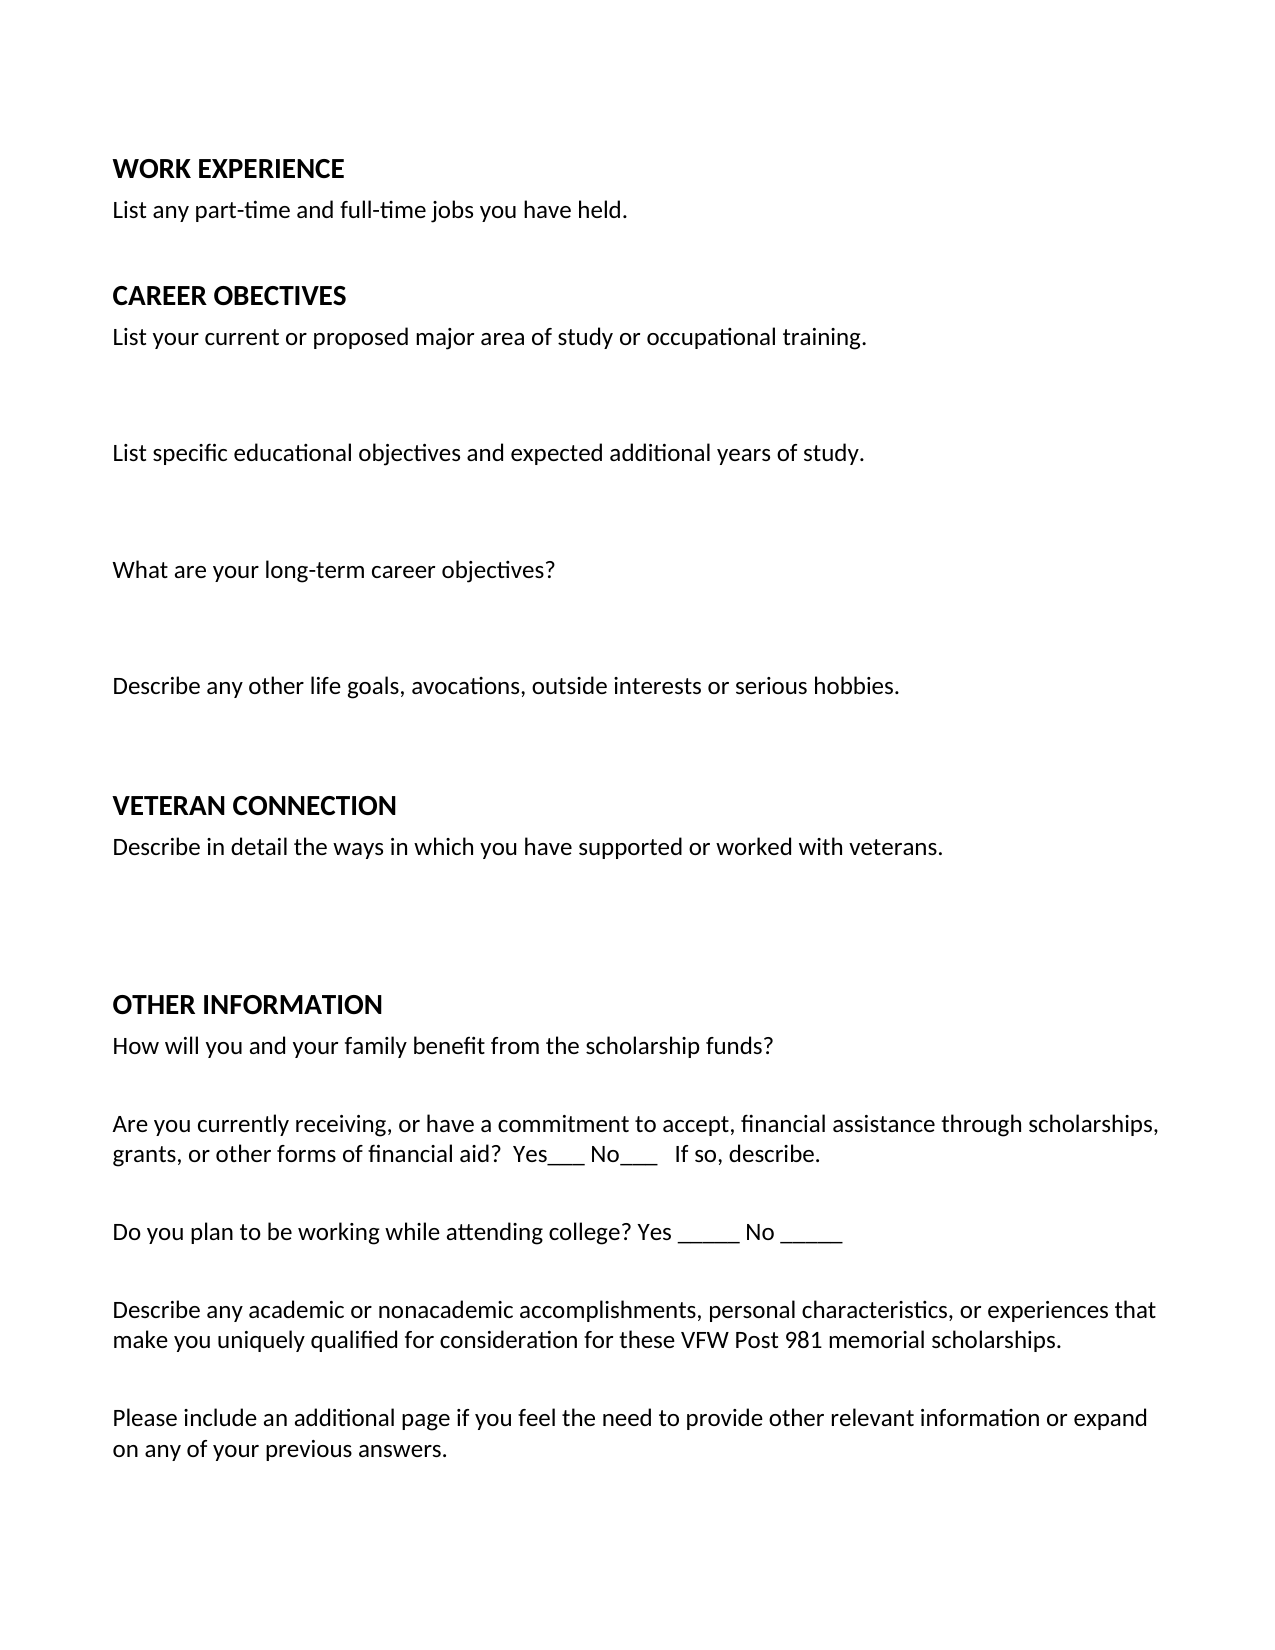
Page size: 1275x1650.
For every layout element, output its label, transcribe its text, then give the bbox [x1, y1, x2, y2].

text OTHER INFORMATION [112, 986, 1162, 1022]
text List specific educational objectives and expected additional years of study. [112, 437, 1162, 468]
text Please include an additional page if you feel the need to provide other relevant information or expand on any of your previous answers. [112, 1402, 1162, 1463]
text Describe in detail the ways in which you have supported or worked with veterans. [112, 831, 1162, 861]
text Describe any academic or nonacademic accomplishments, personal characteristics, or experiences that make you uniquely qualified for consideration for these VFW Post 981 memorial scholarships. [112, 1294, 1162, 1355]
text List your current or proposed major area of study or occupational training. [112, 321, 1162, 351]
text What are your long-term career objectives? [112, 554, 1162, 584]
text List any part-time and full-time jobs you have held. [112, 194, 1162, 224]
text WORK EXPERIENCE [112, 150, 1162, 186]
text Do you plan to be working while attending college? Yes _____ No _____ [112, 1216, 1162, 1247]
text Are you currently receiving, or have a commitment to accept, financial assistance through scholarships, grants, or other forms of financial aid? Yes___ No___ If so, describe. [112, 1108, 1162, 1169]
text How will you and your family benefit from the scholarship funds? [112, 1030, 1162, 1061]
text Describe any other life goals, avocations, outside interests or serious hobbies. [112, 670, 1162, 701]
text VETERAN CONNECTION [112, 787, 1162, 823]
text CAREER OBECTIVES [112, 277, 1162, 312]
